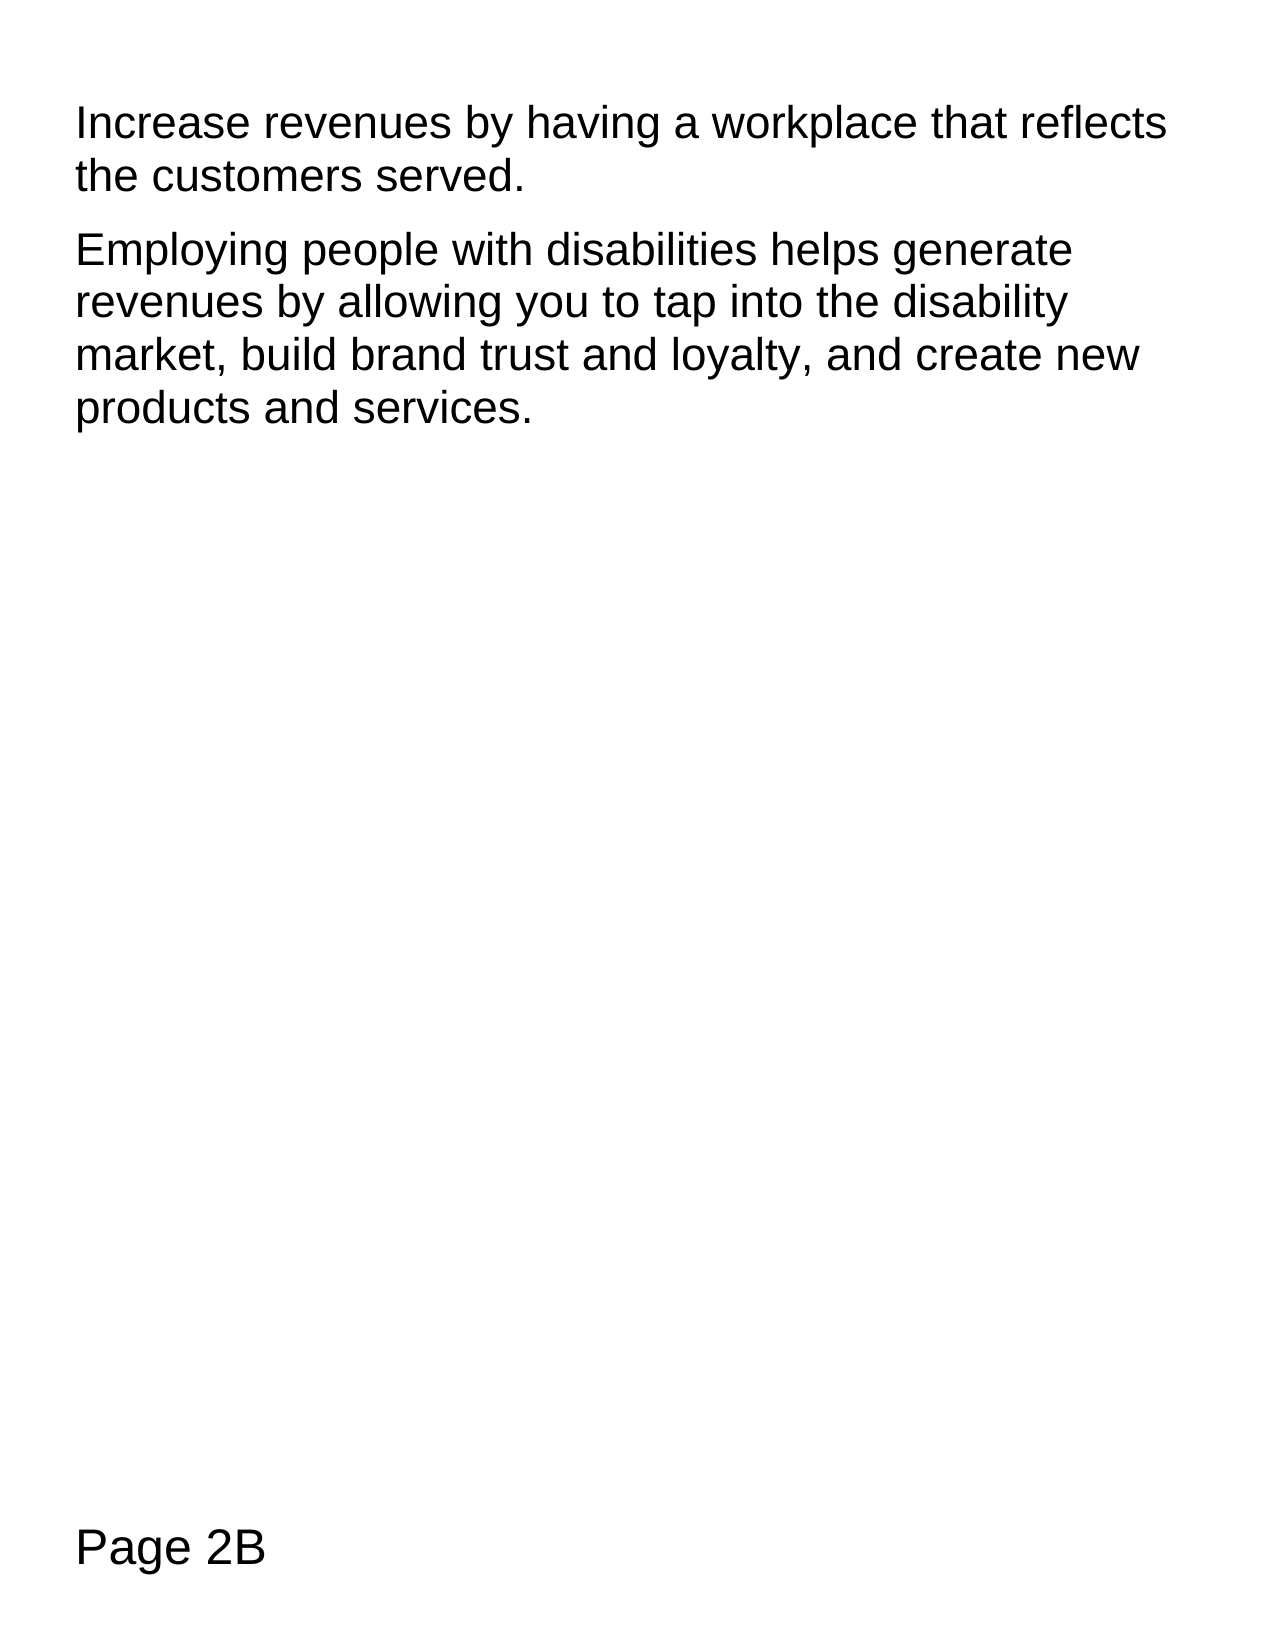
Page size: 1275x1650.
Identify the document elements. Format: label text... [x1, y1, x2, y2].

text Increase revenues by having a workplace that reflects the customers served. [75, 96, 1200, 201]
text Employing people with disabilities helps generate revenues by allowing you to tap into the disability market, build brand trust and loyalty, and create new products and services. [75, 222, 1200, 433]
